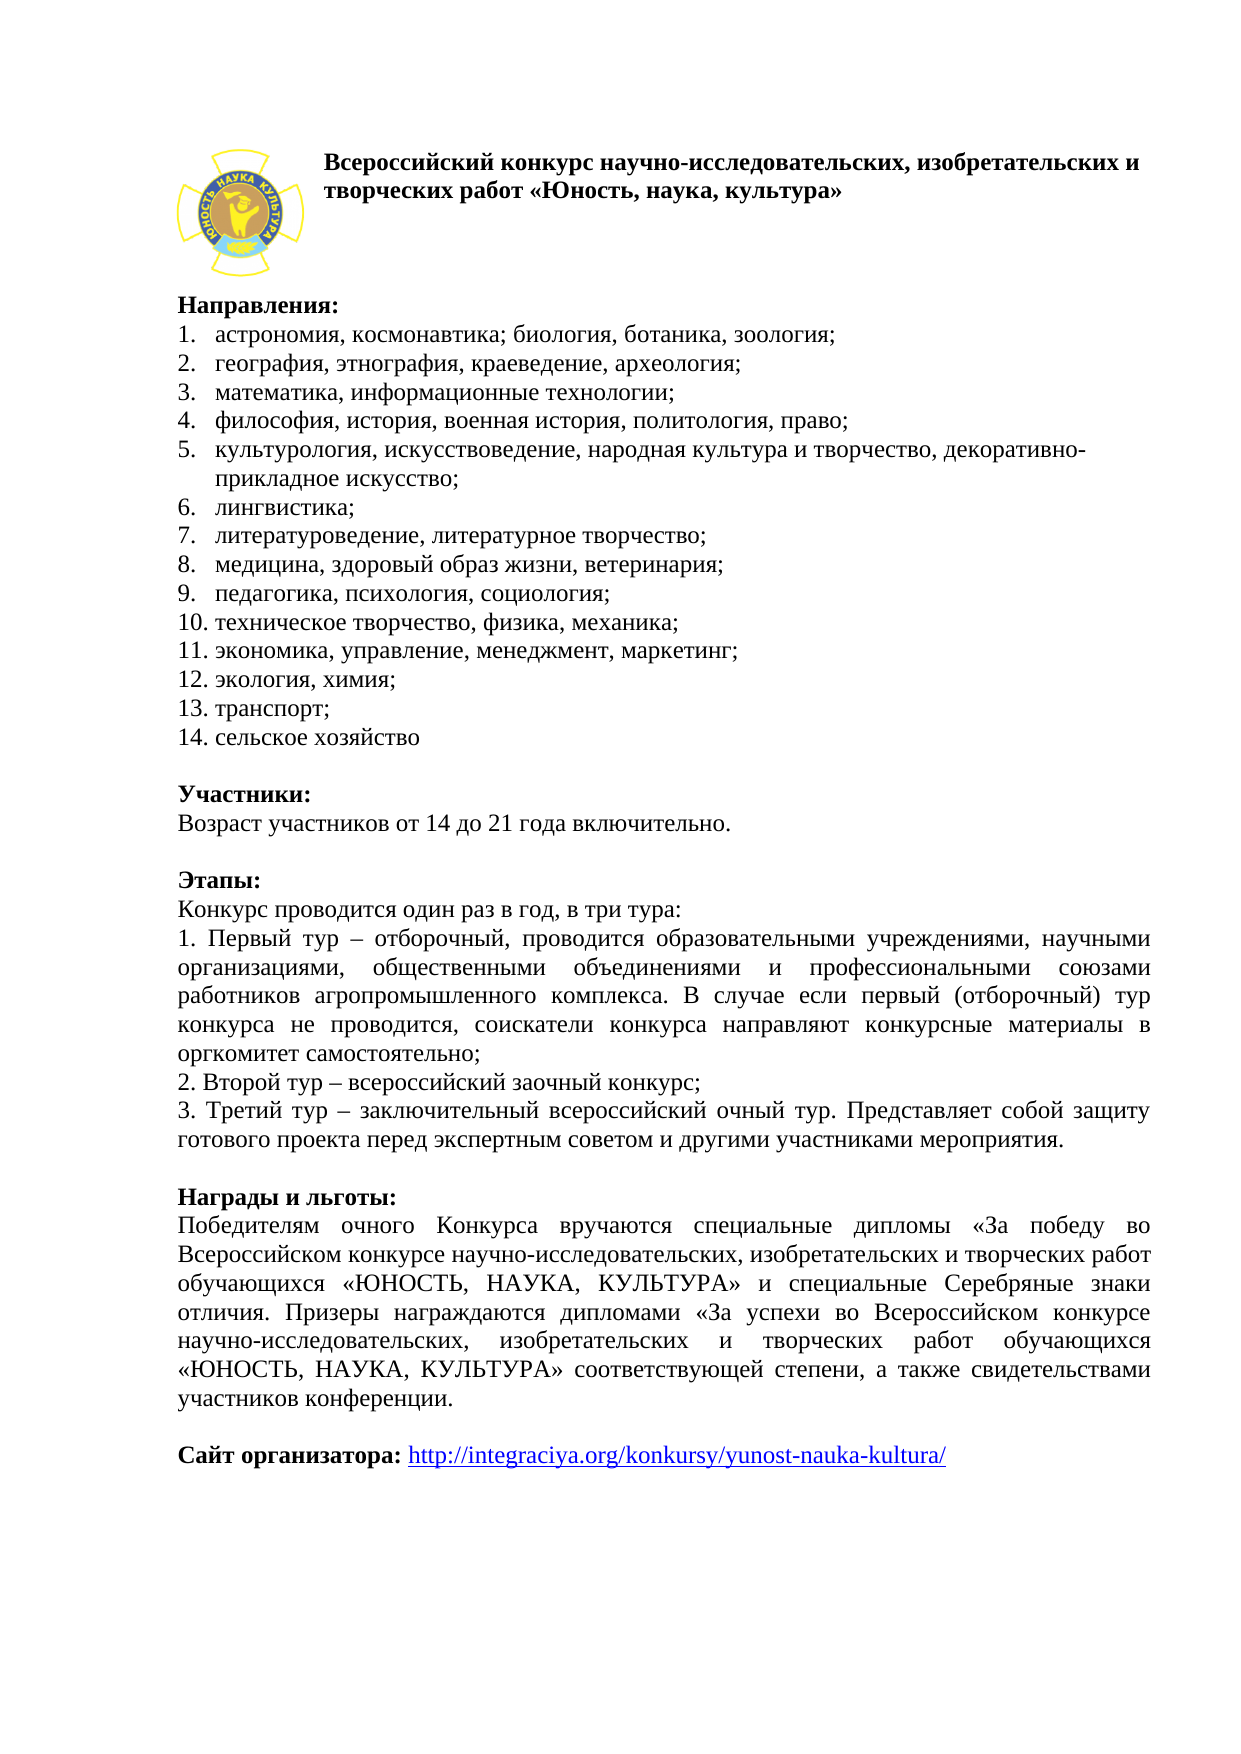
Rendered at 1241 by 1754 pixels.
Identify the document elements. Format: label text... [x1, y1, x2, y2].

list лингвистика; [177, 492, 1152, 521]
list экономика, управление, менеджмент, маркетинг; [177, 636, 1152, 664]
list философия, история, военная история, политология, право; [177, 406, 1152, 434]
list транспорт; [177, 693, 1152, 722]
list математика, информационные технологии; [177, 377, 1152, 406]
text Победителям очного Конкурса вручаются специальные дипломы «За победу во Всероссийском конкурсе научно-исследовательских, изобретательских и творческих работ обучающихся «ЮНОСТЬ, НАУКА, КУЛЬТУРА» и специальные Серебряные знаки отличия. Призеры награждаются дипломами «За успехи во Всероссийском конкурсе научно-исследовательских, изобретательских и творческих работ обучающихся «ЮНОСТЬ, НАУКА, КУЛЬТУРА» соответствующей степени, а также свидетельствами участников конференции. [177, 1211, 1152, 1412]
text Участники: [177, 779, 1152, 808]
text Возраст участников от 14 до 21 года включительно. [177, 808, 1152, 837]
list техническое творчество, физика, механика; [177, 607, 1152, 636]
text 1. Первый тур – отборочный, проводится образовательными учреждениями, научными организациями, общественными объединениями и профессиональными союзами работников агропромышленного комплекса. В случае если первый (отборочный) тур конкурса не проводится, соискатели конкурса направляют конкурсные материалы в оргкомитет самостоятельно; [177, 923, 1152, 1067]
text Всероссийский конкурс научно-исследовательских, изобретательских и творческих работ «Юность, наука, культура» [305, 147, 1152, 204]
text 2. Второй тур – всероссийский заочный конкурс; [177, 1067, 1152, 1096]
list сельское хозяйство [177, 722, 1152, 751]
text Награды и льготы: [177, 1182, 1152, 1211]
text Направления: [177, 291, 1152, 319]
list культурология, искусствоведение, народная культура и творчество, декоративно-прикладное искусство; [177, 434, 1152, 492]
picture [176, 147, 305, 278]
list астрономия, космонавтика; биология, ботаника, зоология; [177, 319, 1152, 348]
list медицина, здоровый образ жизни, ветеринария; [177, 549, 1152, 578]
list педагогика, психология, социология; [177, 578, 1152, 607]
text Этапы: [177, 866, 1152, 894]
list география, этнография, краеведение, археология; [177, 348, 1152, 377]
list литературоведение, литературное творчество; [177, 521, 1152, 549]
text Конкурс проводится один раз в год, в три тура: [177, 894, 1152, 923]
text Сайт организатора: http://integraciya.org/konkursy/yunost-nauka-kultura/ [177, 1441, 1152, 1469]
text 3. Третий тур – заключительный всероссийский очный тур. Представляет собой защиту готового проекта перед экспертным советом и другими участниками мероприятия. [177, 1096, 1152, 1153]
list экология, химия; [177, 664, 1152, 693]
